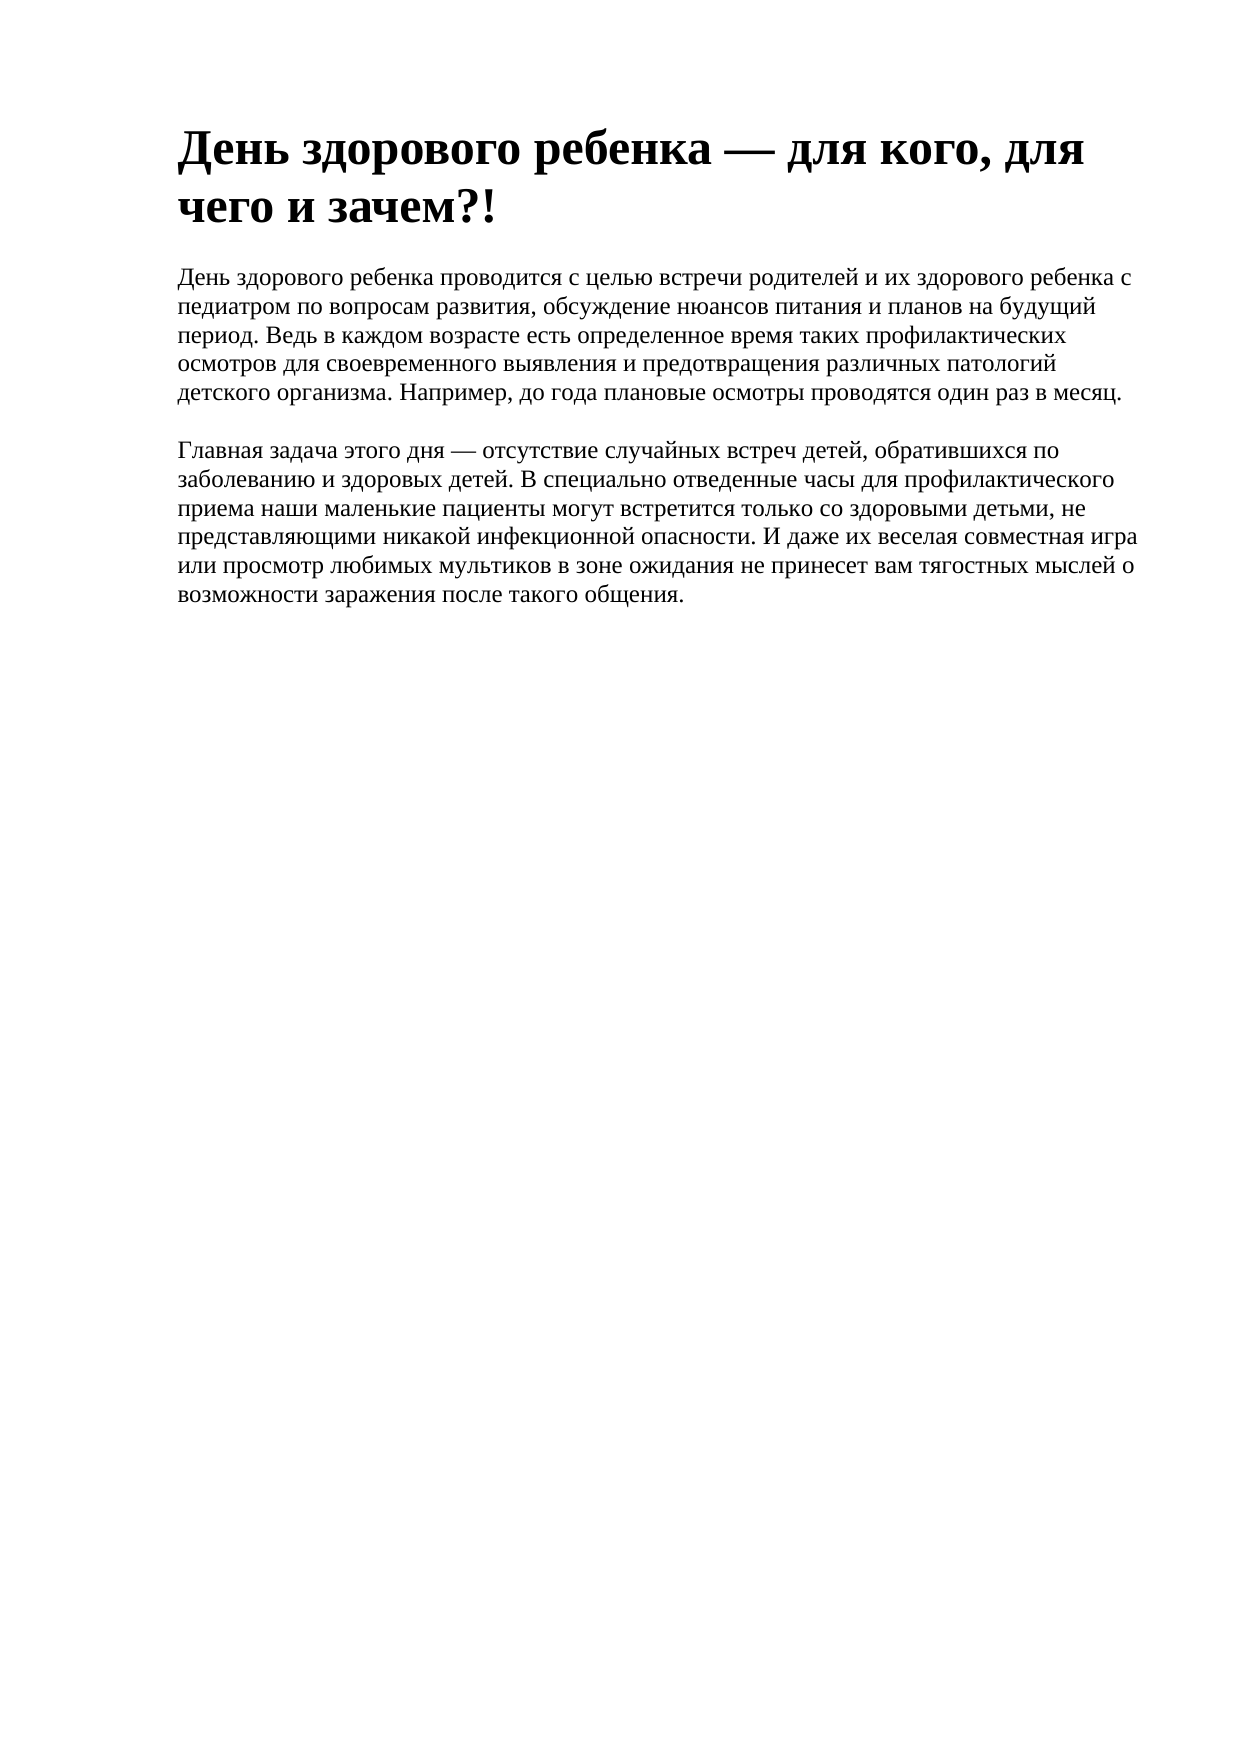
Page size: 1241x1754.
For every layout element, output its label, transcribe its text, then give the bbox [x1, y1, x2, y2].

text День здорового ребенка — для кого, для чего и зачем?! [177, 118, 1152, 233]
text Главная задача этого дня — отсутствие случайных встреч детей, обратившихся по заболеванию и здоровых детей. В специально отведенные часы для профилактического приема наши маленькие пациенты могут встретится только со здоровыми детьми, не представляющими никакой инфекционной опасности. И даже их веселая совместная игра или просмотр любимых мультиков в зоне ожидания не принесет вам тягостных мыслей о возможности заражения после такого общения. [177, 435, 1152, 608]
text День здорового ребенка проводится с целью встречи родителей и их здорового ребенка с педиатром по вопросам развития, обсуждение нюансов питания и планов на будущий период. Ведь в каждом возрасте есть определенное время таких профилактических осмотров для своевременного выявления и предотвращения различных патологий детского организма. Например, до года плановые осмотры проводятся один раз в месяц. [177, 262, 1152, 406]
